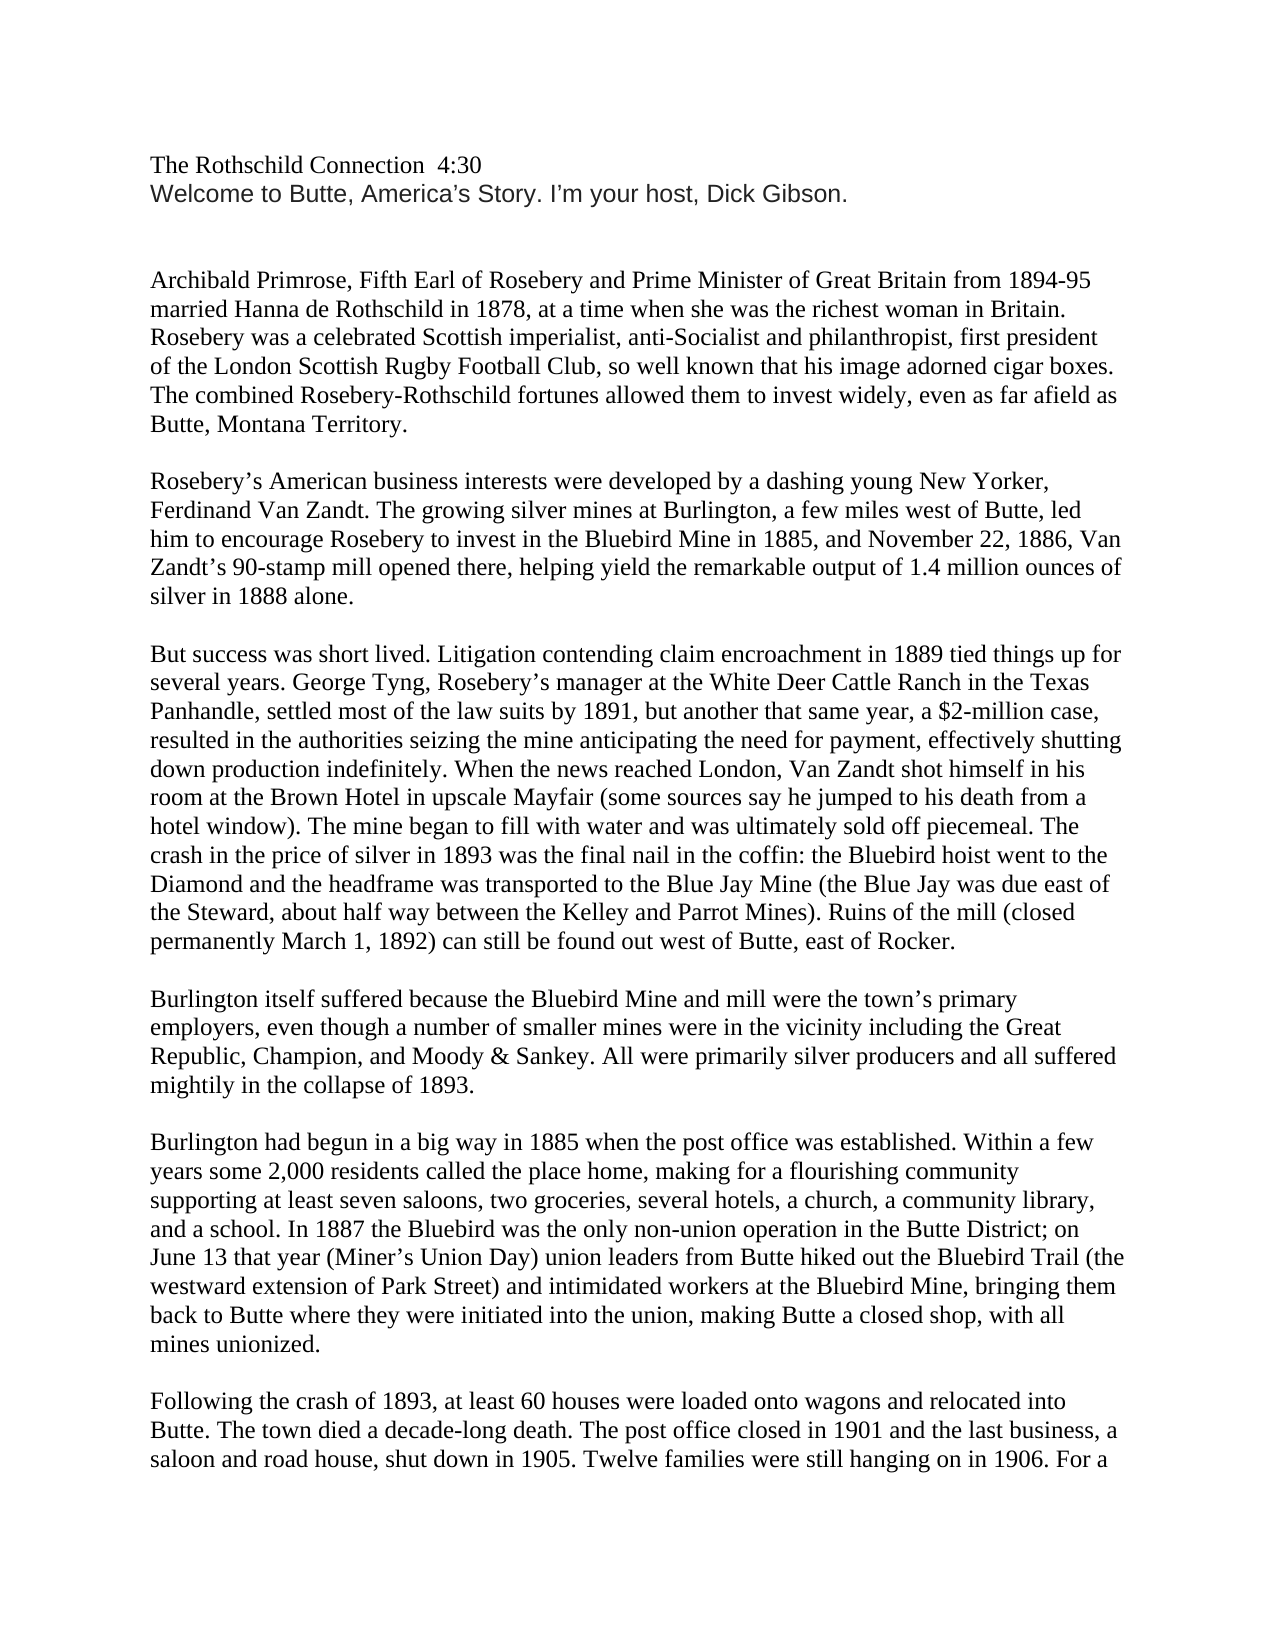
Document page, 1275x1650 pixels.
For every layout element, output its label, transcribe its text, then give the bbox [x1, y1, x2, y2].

text Welcome to Butte, America’s Story. I’m your host, Dick Gibson. [150, 179, 1125, 207]
text The Rothschild Connection 4:30 [150, 150, 1125, 179]
text But success was short lived. Litigation contending claim encroachment in 1889 tied things up for several years. George Tyng, Rosebery’s manager at the White Deer Cattle Ranch in the Texas Panhandle, settled most of the law suits by 1891, but another that same year, a $2-million case, resulted in the authorities seizing the mine anticipating the need for payment, effectively shutting down production indefinitely. When the news reached London, Van Zandt shot himself in his room at the Brown Hotel in upscale Mayfair (some sources say he jumped to his death from a hotel window). The mine began to fill with water and was ultimately sold off piecemeal. The crash in the price of silver in 1893 was the final nail in the coffin: the Bluebird hoist went to the Diamond and the headframe was transported to the Blue Jay Mine (the Blue Jay was due east of the Steward, about half way between the Kelley and Parrot Mines). Ruins of the mill (closed permanently March 1, 1892) can still be found out west of Butte, east of Rocker. [150, 639, 1125, 955]
text Archibald Primrose, Fifth Earl of Rosebery and Prime Minister of Great Britain from 1894-95 married Hanna de Rothschild in 1878, at a time when she was the richest woman in Britain. Rosebery was a celebrated Scottish imperialist, anti-Socialist and philanthropist, first president of the London Scottish Rugby Football Club, so well known that his image adorned cigar boxes. The combined Rosebery-Rothschild fortunes allowed them to invest widely, even as far afield as Butte, Montana Territory. [150, 265, 1125, 437]
text Rosebery’s American business interests were developed by a dashing young New Yorker, Ferdinand Van Zandt. The growing silver mines at Burlington, a few miles west of Butte, led him to encourage Rosebery to invest in the Bluebird Mine in 1885, and November 22, 1886, Van Zandt’s 90-stamp mill opened there, helping yield the remarkable output of 1.4 million ounces of silver in 1888 alone. [150, 466, 1125, 610]
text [150, 1386, 1125, 1472]
text Burlington itself suffered because the Bluebird Mine and mill were the town’s primary employers, even though a number of smaller mines were in the vicinity including the Great Republic, Champion, and Moody & Sankey. All were primarily silver producers and all suffered mightily in the collapse of 1893. [150, 984, 1125, 1099]
text Burlington had begun in a big way in 1885 when the post office was established. Within a few years some 2,000 residents called the place home, making for a flourishing community supporting at least seven saloons, two groceries, several hotels, a church, a community library, and a school. In 1887 the Bluebird was the only non-union operation in the Butte District; on June 13 that year (Miner’s Union Day) union leaders from Butte hiked out the Bluebird Trail (the westward extension of Park Street) and intimidated workers at the Bluebird Mine, bringing them back to Butte where they were initiated into the union, making Butte a closed shop, with all mines unionized. [150, 1127, 1125, 1357]
